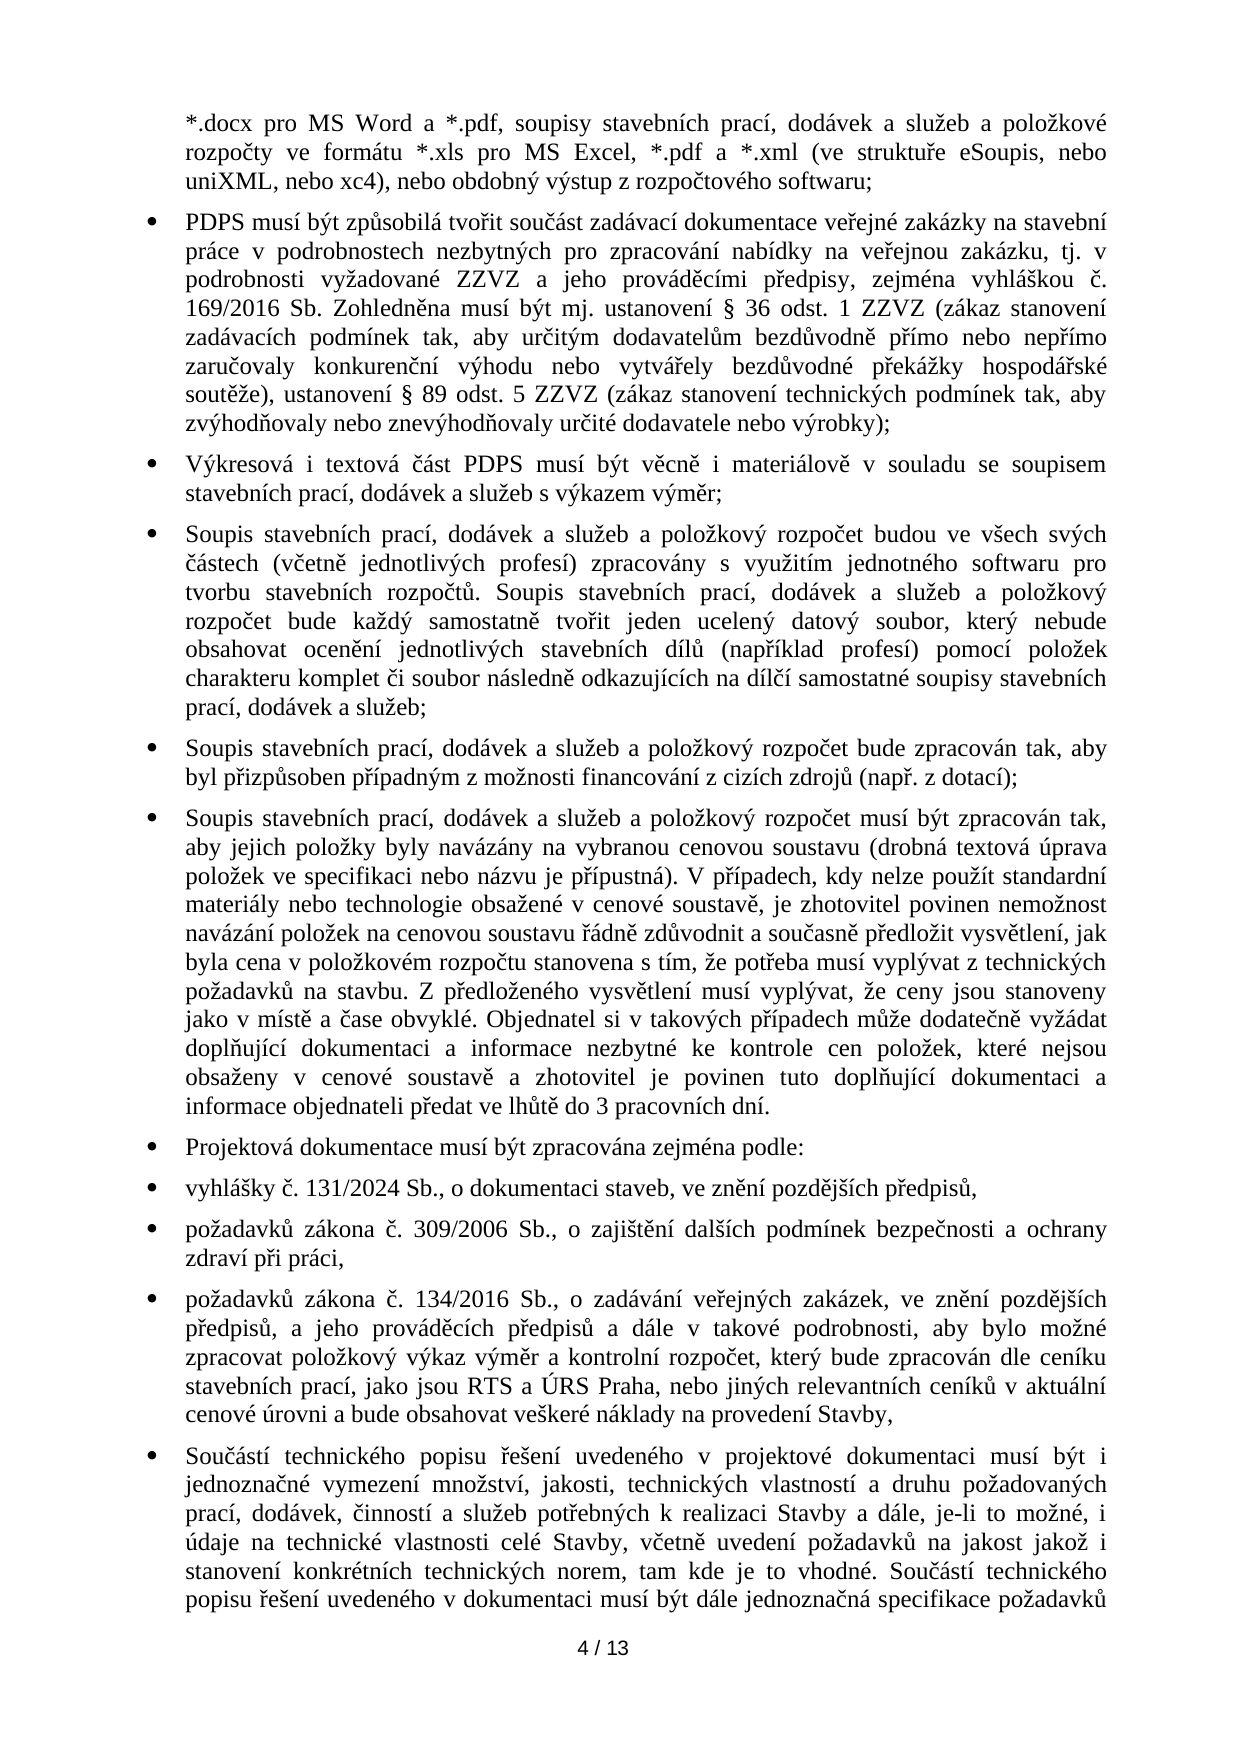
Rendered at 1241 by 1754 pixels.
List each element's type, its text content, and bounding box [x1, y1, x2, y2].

list Soupis stavebních prací, dodávek a služeb a položkový rozpočet musí být zpracován tak, aby jejich položky byly navázány na vybranou cenovou soustavu (drobná textová úprava položek ve specifikaci nebo názvu je přípustná). V případech, kdy nelze použít standardní materiály nebo technologie obsažené v cenové soustavě, je zhotovitel povinen nemožnost navázání položek na cenovou soustavu řádně zdůvodnit a současně předložit vysvětlení, jak byla cena v položkovém rozpočtu stanovena s tím, že potřeba musí vyplývat z technických požadavků na stavbu. Z předloženého vysvětlení musí vyplývat, že ceny jsou stanoveny jako v místě a čase obvyklé. Objednatel si v takových případech může dodatečně vyžádat doplňující dokumentaci a informace nezbytné ke kontrole cen položek, které nejsou obsaženy v cenové soustavě a zhotovitel je povinen tuto doplňující dokumentaci a informace objednateli předat ve lhůtě do 3 pracovních dní. [148, 803, 1108, 1119]
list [148, 108, 1108, 194]
list Soupis stavebních prací, dodávek a služeb a položkový rozpočet budou ve všech svých částech (včetně jednotlivých profesí) zpracovány s využitím jednotného softwaru pro tvorbu stavebních rozpočtů. Soupis stavebních prací, dodávek a služeb a položkový rozpočet bude každý samostatně tvořit jeden ucelený datový soubor, který nebude obsahovat ocenění jednotlivých stavebních dílů (například profesí) pomocí položek charakteru komplet či soubor následně odkazujících na dílčí samostatné soupisy stavebních prací, dodávek a služeb; [148, 519, 1108, 721]
list Projektová dokumentace musí být zpracována zejména podle: [148, 1132, 1108, 1161]
list požadavků zákona č. 134/2016 Sb., o zadávání veřejných zakázek, ve znění pozdějších předpisů, a jeho prováděcích předpisů a dále v takové podrobnosti, aby bylo možné zpracovat položkový výkaz výměr a kontrolní rozpočet, který bude zpracován dle ceníku stavebních prací, jako jsou RTS a ÚRS Praha, nebo jiných relevantních ceníků v aktuální cenové úrovni a bude obsahovat veškeré náklady na provedení Stavby, [148, 1284, 1108, 1428]
list Soupis stavebních prací, dodávek a služeb a položkový rozpočet bude zpracován tak, aby byl přizpůsoben případným z možnosti financování z cizích zdrojů (např. z dotací); [148, 733, 1108, 791]
list Výkresová i textová část PDPS musí být věcně i materiálově v souladu se soupisem stavebních prací, dodávek a služeb s výkazem výměr; [148, 449, 1108, 507]
list PDPS musí být způsobilá tvořit součást zadávací dokumentace veřejné zakázky na stavební práce v podrobnostech nezbytných pro zpracování nabídky na veřejnou zakázku, tj. v podrobnosti vyžadované ZZVZ a jeho prováděcími předpisy, zejména vyhláškou č. 169/2016 Sb. Zohledněna musí být mj. ustanovení § 36 odst. 1 ZZVZ (zákaz stanovení zadávacích podmínek tak, aby určitým dodavatelům bezdůvodně přímo nebo nepřímo zaručovaly konkurenční výhodu nebo vytvářely bezdůvodné překážky hospodářské soutěže), ustanovení § 89 odst. 5 ZZVZ (zákaz stanovení technických podmínek tak, aby zvýhodňovaly nebo znevýhodňovaly určité dodavatele nebo výrobky); [148, 207, 1108, 437]
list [148, 1441, 1108, 1613]
list vyhlášky č. 131/2024 Sb., o dokumentaci staveb, ve znění pozdějších předpisů, [148, 1173, 1108, 1202]
list požadavků zákona č. 309/2006 Sb., o zajištění dalších podmínek bezpečnosti a ochrany zdraví při práci, [148, 1214, 1108, 1272]
